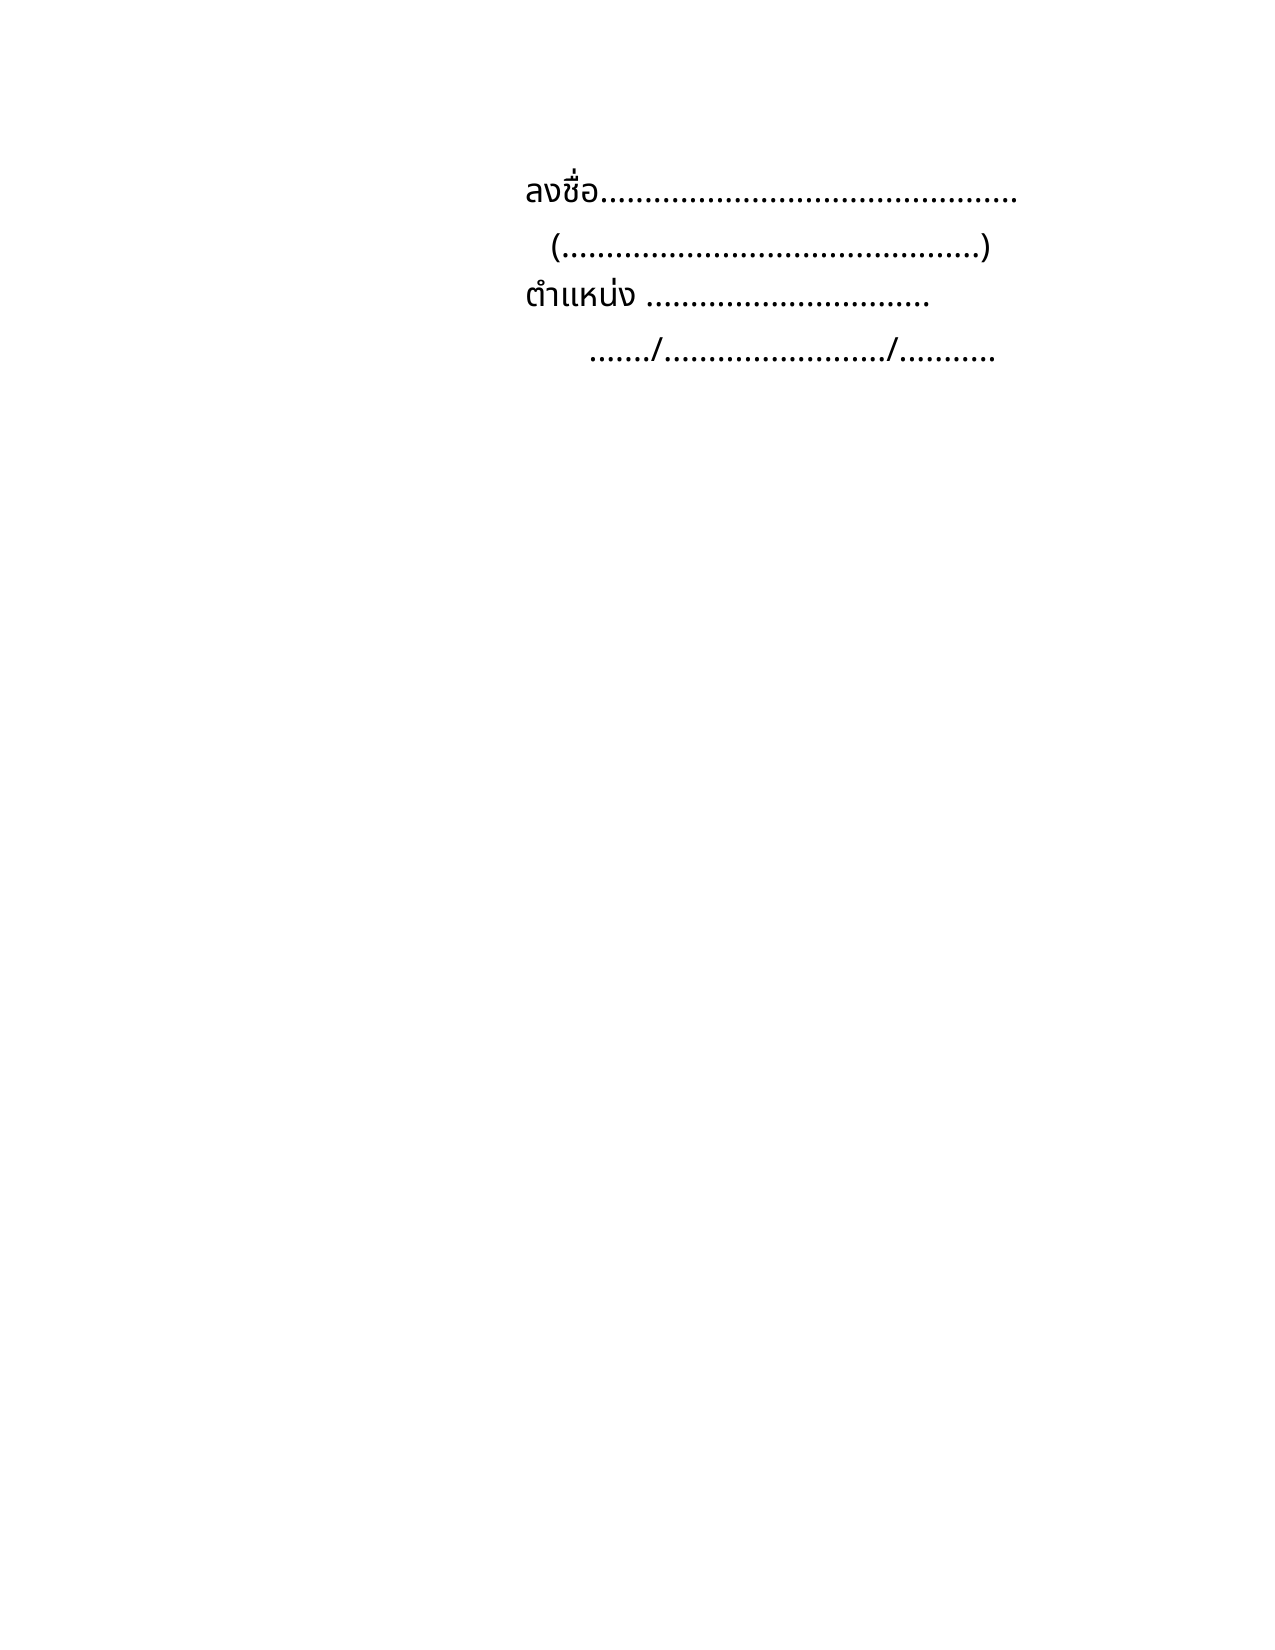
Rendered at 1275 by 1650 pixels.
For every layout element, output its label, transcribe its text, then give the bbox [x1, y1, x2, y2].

text ลงชื่อ............................................... [487, 167, 1125, 218]
text ......./........................./........... [337, 325, 1125, 371]
text ตำแหน่ง ................................ [487, 271, 1125, 321]
text (...............................................) [450, 222, 1125, 267]
